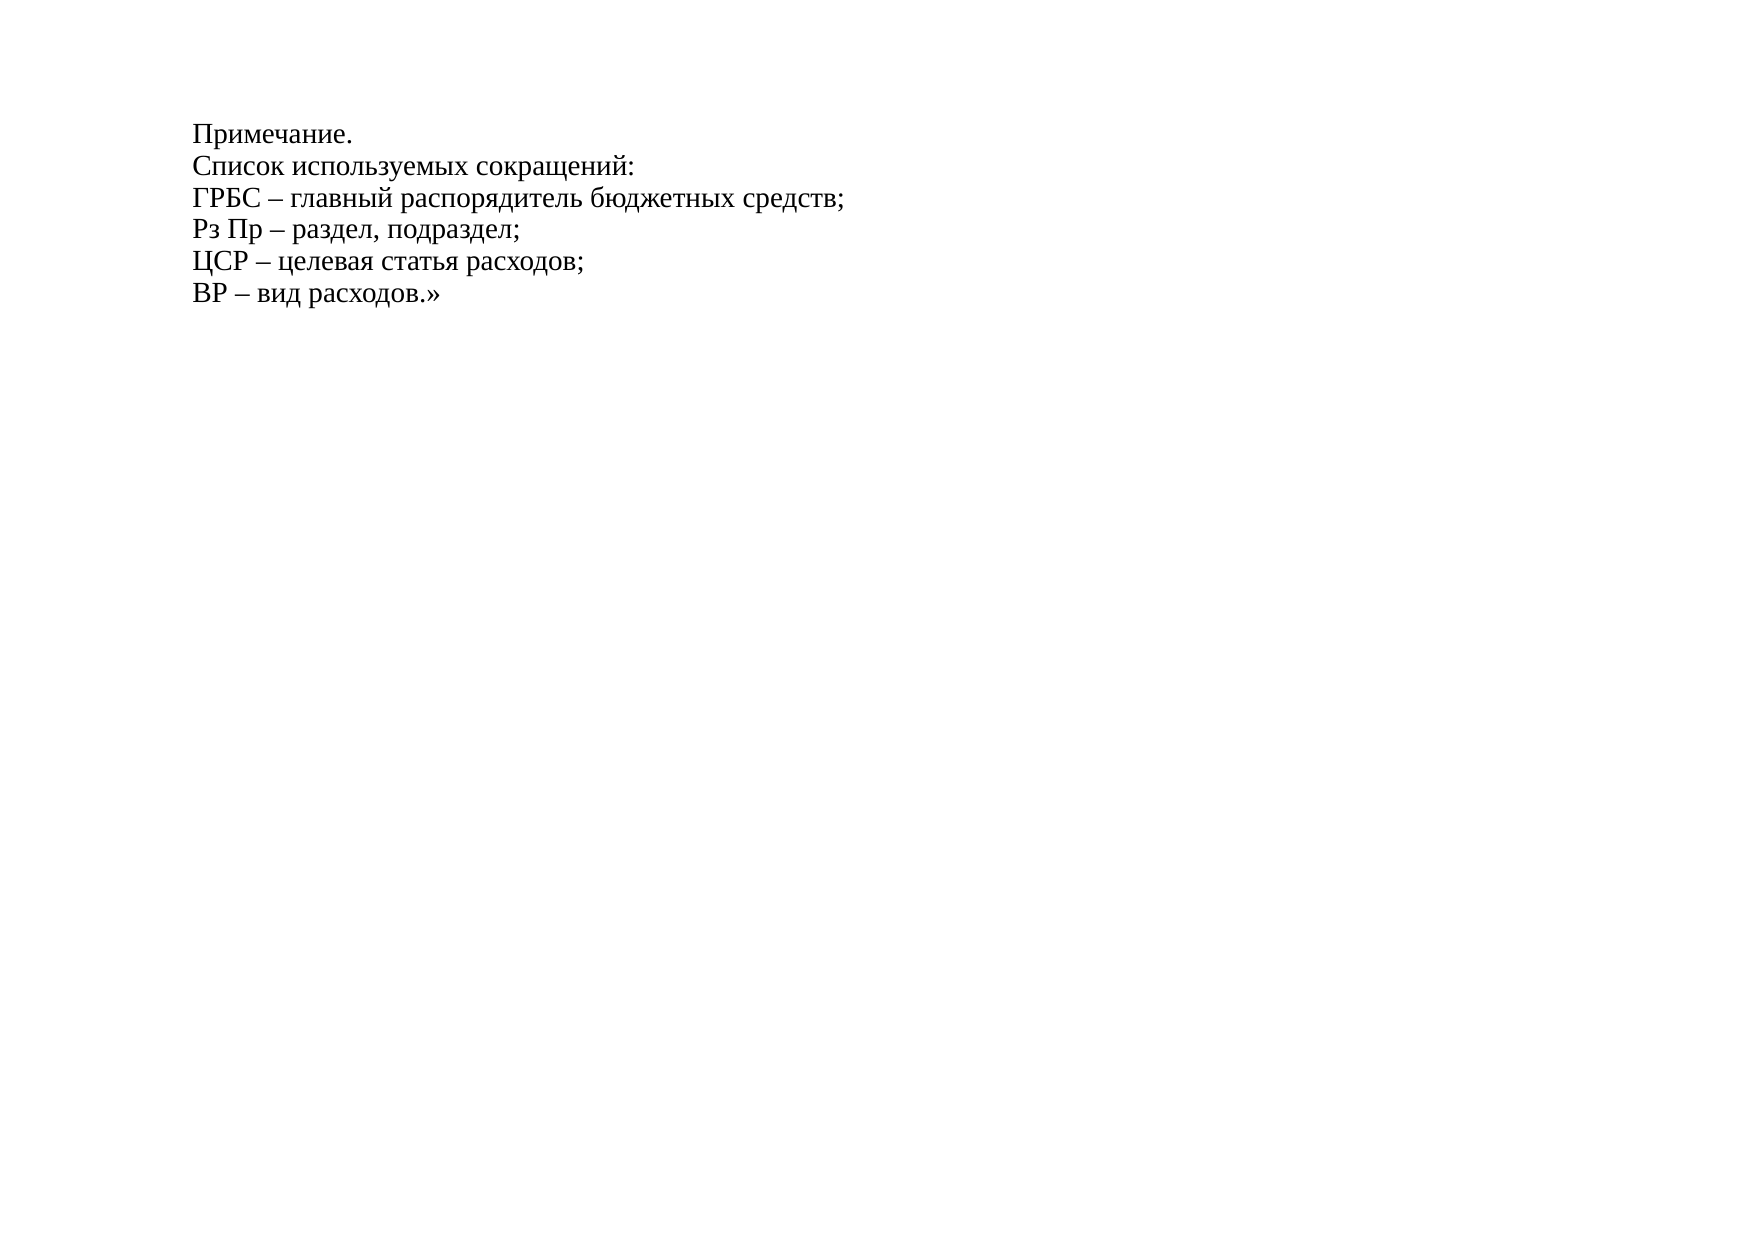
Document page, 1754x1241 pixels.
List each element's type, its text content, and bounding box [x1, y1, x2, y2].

text ВР – вид расходов.» [118, 277, 1680, 309]
text Список используемых сокращений: [118, 150, 1680, 182]
text Рз Пр – раздел, подраздел; [118, 213, 1680, 245]
text ЦСР – целевая статья расходов; [118, 245, 1680, 277]
text ГРБС – главный распорядитель бюджетных средств; [118, 182, 1680, 213]
text Примечание. [118, 118, 1680, 150]
